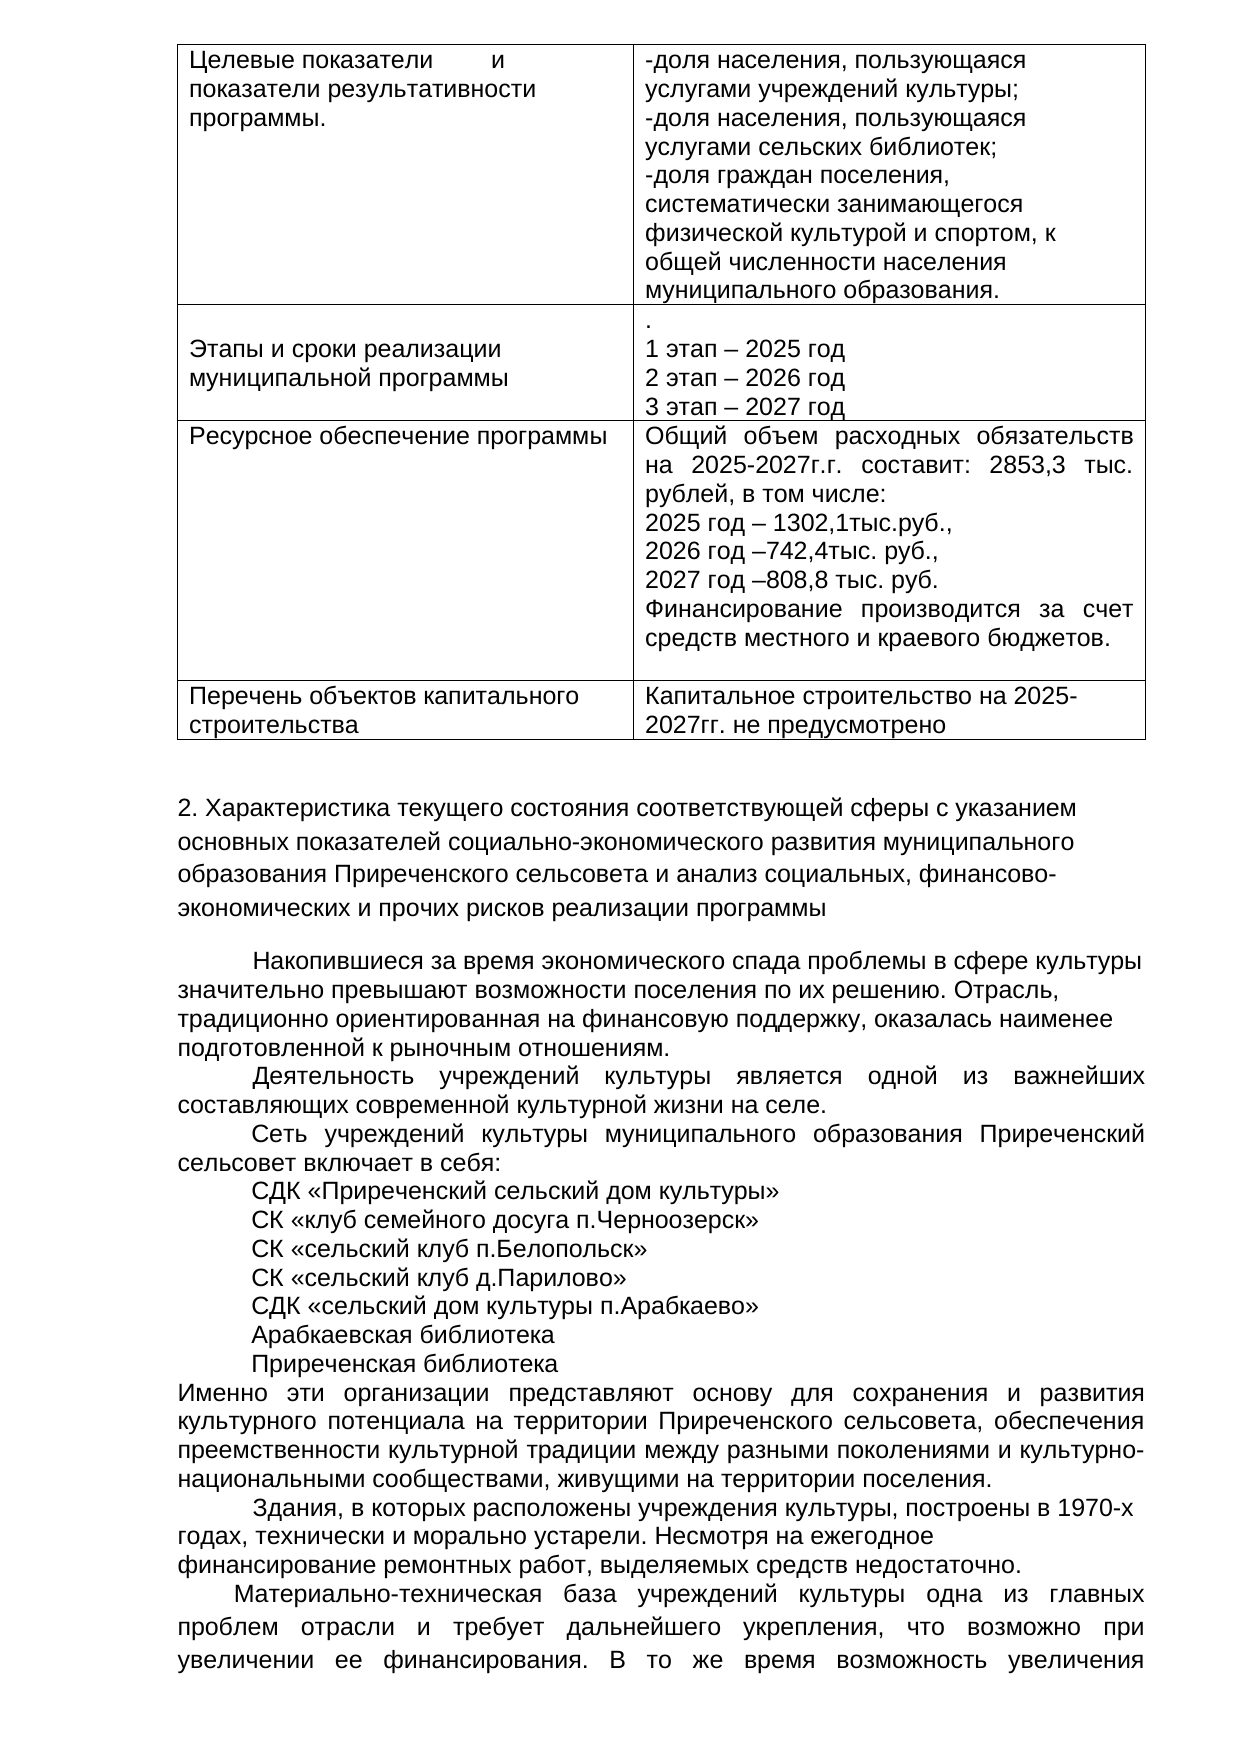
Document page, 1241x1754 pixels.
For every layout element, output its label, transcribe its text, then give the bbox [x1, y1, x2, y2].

text Именно эти организации представляют основу для сохранения и развития культурного потенциала на территории Приреченского сельсовета, обеспечения преемственности культурной традиции между разными поколениями и культурно-национальными сообществами, живущими на территории поселения. [177, 1378, 1146, 1493]
table_cell Ресурсное обеспечение программы [178, 421, 633, 680]
table_cell Капитальное строительство на 2025-2027гг. не предусмотрено [634, 681, 1145, 738]
text СК «клуб семейного досуга п.Черноозерск» [177, 1205, 1146, 1234]
table_cell Перечень объектов капитального строительства [178, 681, 633, 738]
text Сеть учреждений культуры муниципального образования Приреченский сельсовет включает в себя: [177, 1119, 1146, 1176]
table_cell Этапы и сроки реализации муниципальной программы [178, 305, 633, 420]
table_cell . 1 этап – 2025 год 2 этап – 2026 год 3 этап – 2027 год [634, 305, 1145, 420]
table_cell -доля населения, пользующаяся услугами учреждений культуры; -доля населения, пользующаяся услугами сельских библиотек; -доля граждан поселения, систематически занимающегося физической культурой и спортом, к общей численности населения муниципального образования. [634, 45, 1145, 304]
text Деятельность учреждений культуры является одной из важнейших составляющих современной культурной жизни на селе. [177, 1061, 1146, 1119]
text Накопившиеся за время экономического спада проблемы в сфере культуры значительно превышают возможности поселения по их решению. Отрасль, традиционно ориентированная на финансовую поддержку, оказалась наименее подготовленной к рыночным отношениям. [177, 946, 1146, 1061]
text 2. Характеристика текущего состояния соответствующей сферы с указанием основных показателей социально-экономического развития муниципального образования Приреченского сельсовета и анализ социальных, финансово-экономических и прочих рисков реализации программы [177, 793, 1146, 921]
text СДК «Приреченский сельский дом культуры» [177, 1176, 1146, 1205]
text Здания, в которых расположены учреждения культуры, построены в 1970-х годах, технически и морально устарели. Несмотря на ежегодное финансирование ремонтных работ, выделяемых средств недостаточно. [177, 1493, 1146, 1579]
text СК «сельский клуб п.Белопольск» [177, 1234, 1146, 1263]
table_cell Общий объем расходных обязательств на 2025-2027г.г. составит: 2853,3 тыс. рублей, в том числе: 2025 год – 1302,1тыс.руб., 2026 год –742,4тыс. руб., 2027 год –808,8 тыс. руб. Финансирование производится за счет средств местного и краевого бюджетов. [634, 421, 1145, 680]
table_cell Целевые показатели и показатели результативности программы. [178, 45, 633, 304]
text Приреченская библиотека [177, 1349, 1146, 1378]
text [177, 1579, 1146, 1674]
text СК «сельский клуб д.Парилово» [177, 1263, 1146, 1291]
text СДК «сельский дом культуры п.Арабкаево» [177, 1291, 1146, 1320]
text Арабкаевская библиотека [177, 1320, 1146, 1349]
